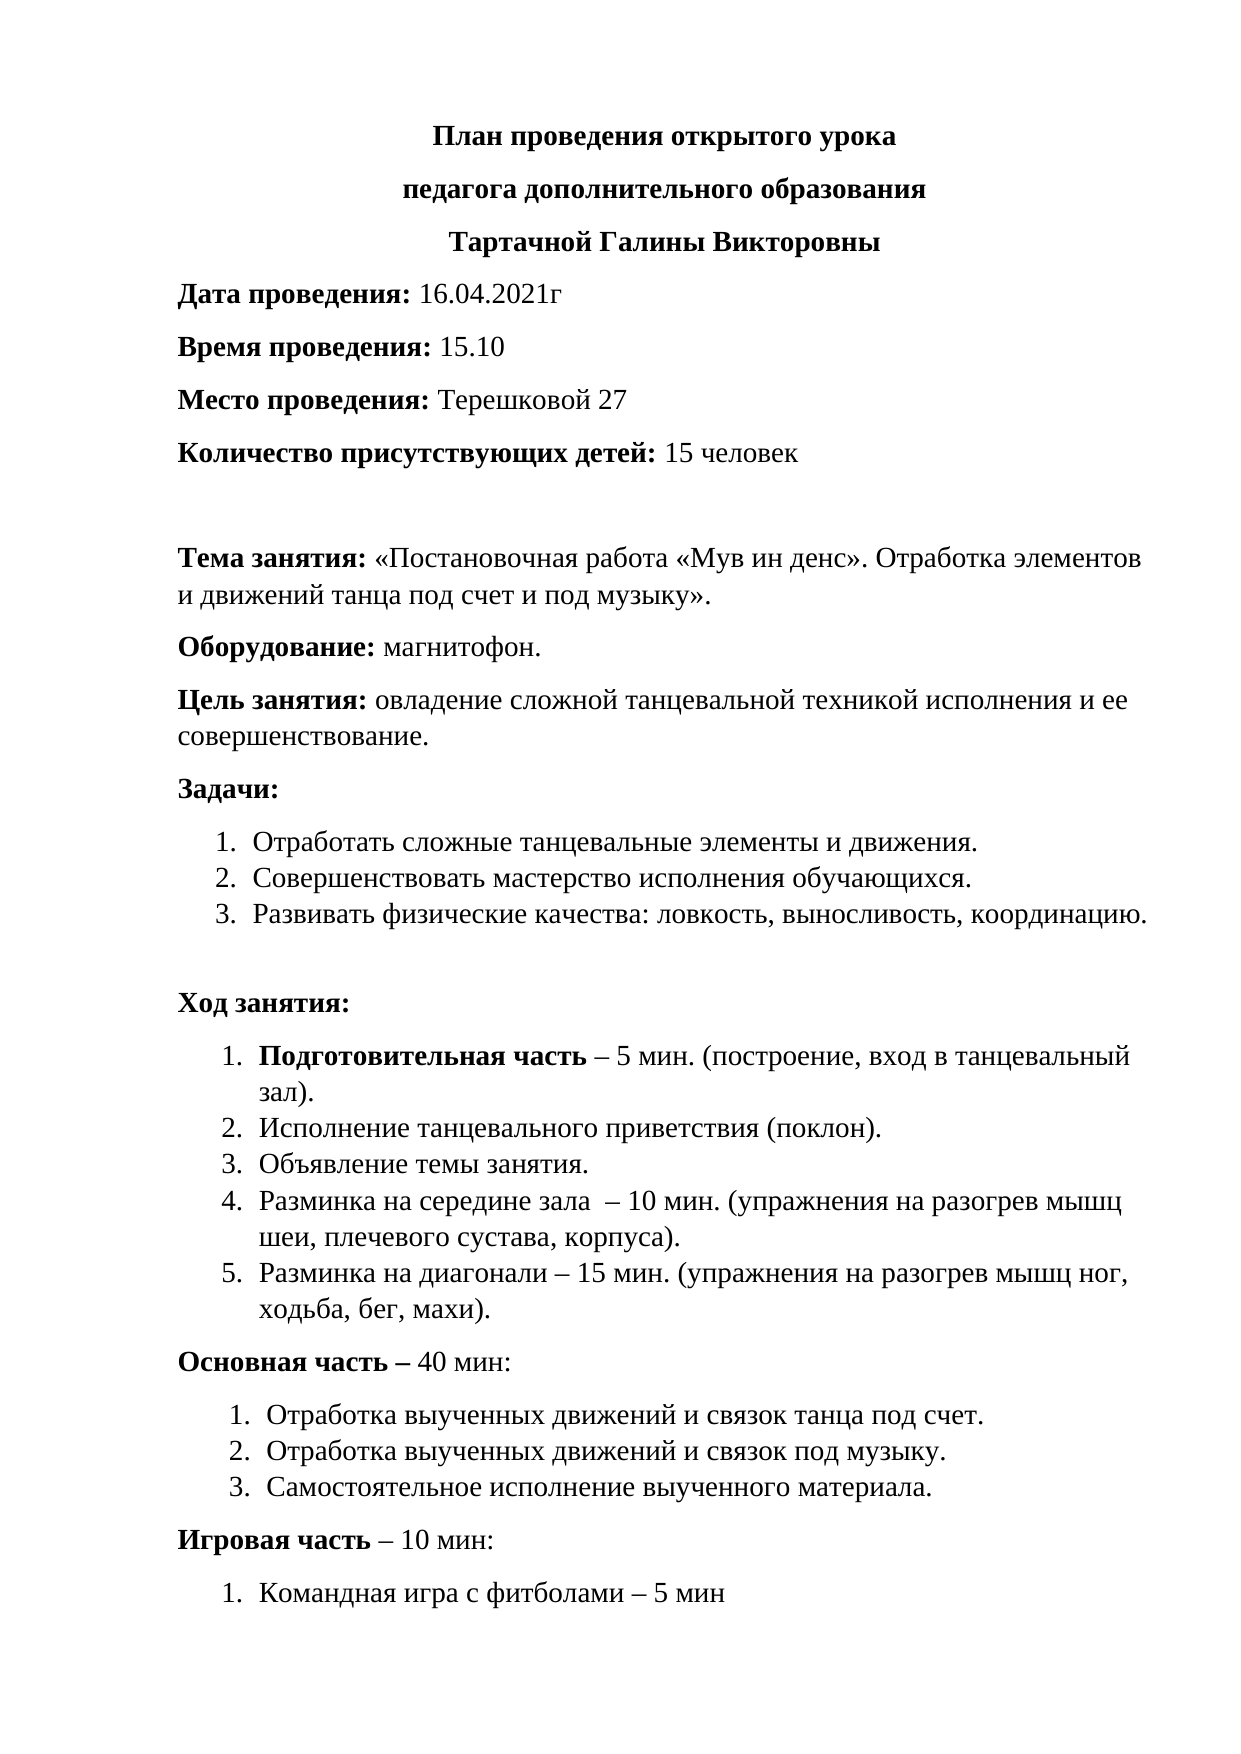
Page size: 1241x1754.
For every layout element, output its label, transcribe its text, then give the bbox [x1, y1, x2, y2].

text Дата проведения: 16.04.2021г [177, 277, 1152, 310]
list Отработка выученных движений и связок под музыку. [229, 1433, 1152, 1467]
list Отработка выученных движений и связок танца под счет. [229, 1397, 1152, 1430]
text Время проведения: 15.10 [177, 329, 1152, 363]
text Основная часть – 40 мин: [177, 1344, 1152, 1378]
list Совершенствовать мастерство исполнения обучающихся. [215, 860, 1152, 894]
text Ход занятия: [177, 985, 1152, 1019]
text Место проведения: Терешковой 27 [177, 382, 1152, 416]
text Тартачной Галины Викторовны [177, 224, 1152, 257]
list Исполнение танцевального приветствия (поклон). [221, 1111, 1152, 1144]
text педагога дополнительного образования [177, 171, 1152, 204]
text План проведения открытого урока [177, 118, 1152, 152]
list Разминка на диагонали – 15 мин. (упражнения на разогрев мышц ног, ходьба, бег, махи). [221, 1255, 1152, 1325]
list Развивать физические качества: ловкость, выносливость, координацию. [215, 896, 1152, 930]
text Игровая часть – 10 мин: [177, 1522, 1152, 1556]
list Командная игра с фитболами – 5 мин [221, 1575, 1152, 1608]
text Оборудование: магнитофон. [177, 629, 1152, 663]
list Самостоятельное исполнение выученного материала. [229, 1469, 1152, 1503]
text Задачи: [177, 771, 1152, 805]
list Подготовительная часть – 5 мин. (построение, вход в танцевальный зал). [221, 1038, 1152, 1108]
text Тема занятия: «Постановочная работа «Мув ин денс». Отработка элементов и движений танца под счет и под музыку». [177, 541, 1152, 610]
list Отработать сложные танцевальные элементы и движения. [215, 824, 1152, 858]
text Цель занятия: овладение сложной танцевальной техникой исполнения и ее совершенствование. [177, 682, 1152, 752]
list Разминка на середине зала – 10 мин. (упражнения на разогрев мышц шеи, плечевого сустава, корпуса). [221, 1183, 1152, 1252]
list Объявление темы занятия. [221, 1147, 1152, 1180]
text Количество присутствующих детей: 15 человек [177, 435, 1152, 468]
